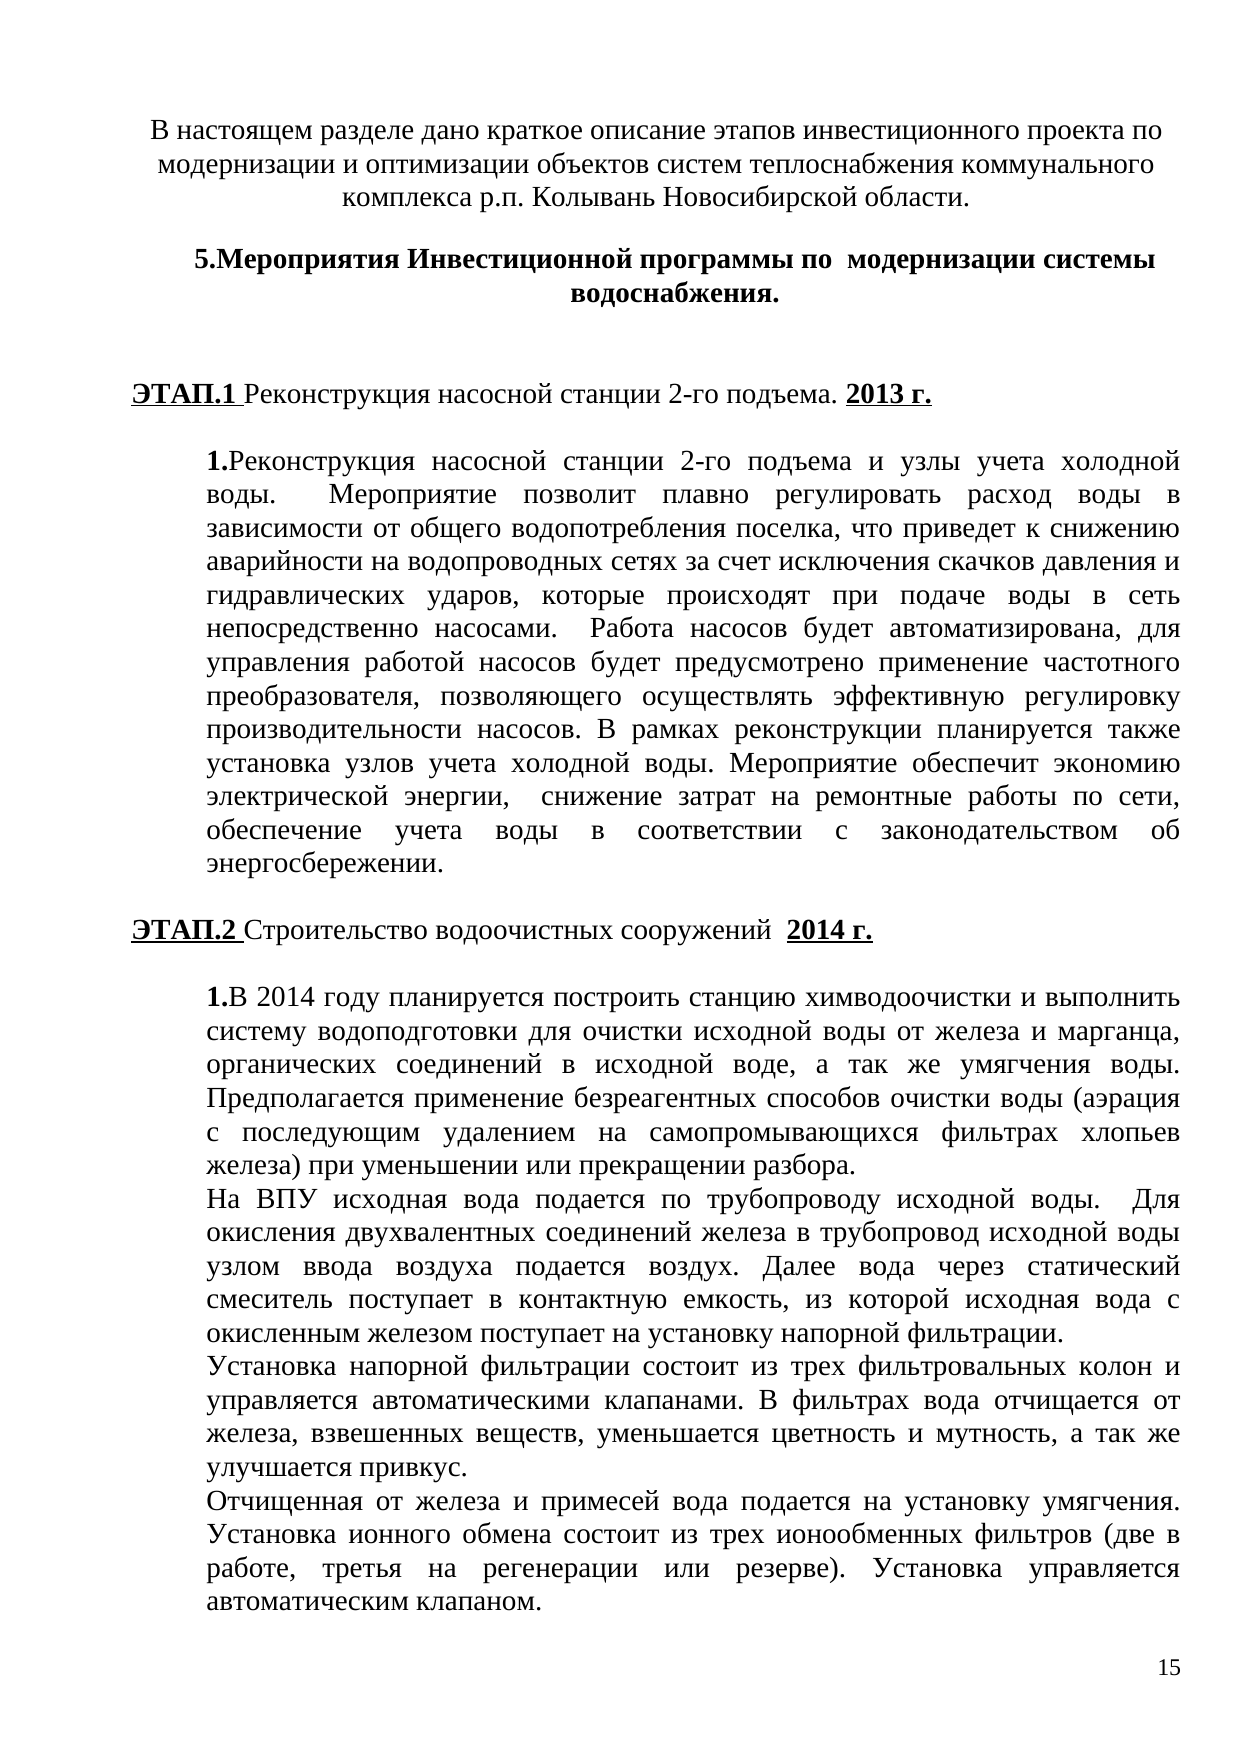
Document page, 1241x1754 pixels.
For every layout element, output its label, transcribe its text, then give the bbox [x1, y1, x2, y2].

text ЭТАП.2 Строительство водоочистных сооружений 2014 г. [131, 912, 1181, 946]
text Установка напорной фильтрации состоит из трех фильтровальных колон и управляется автоматическими клапанами. В фильтрах вода отчищается от железа, взвешенных веществ, уменьшается цветность и мутность, а так же улучшается привкус. [206, 1348, 1181, 1483]
text 1.Реконструкция насосной станции 2-го подъема и узлы учета холодной воды. Мероприятие позволит плавно регулировать расход воды в зависимости от общего водопотребления поселка, что приведет к снижению аварийности на водопроводных сетях за счет исключения скачков давления и гидравлических ударов, которые происходят при подаче воды в сеть непосредственно насосами. Работа насосов будет автоматизирована, для управления работой насосов будет предусмотрено применение частотного преобразователя, позволяющего осуществлять эффективную регулировку производительности насосов. В рамках реконструкции планируется также установка узлов учета холодной воды. Мероприятие обеспечит экономию электрической энергии, снижение затрат на ремонтные работы по сети, обеспечение учета воды в соответствии с законодательством об энергосбережении. [206, 443, 1181, 879]
text Отчищенная от железа и примесей вода подается на установку умягчения. Установка ионного обмена состоит из трех ионообменных фильтров (две в работе, третья на регенерации или резерве). Установка управляется автоматическим клапаном. [206, 1483, 1181, 1617]
text В настоящем разделе дано краткое описание этапов инвестиционного проекта по модернизации и оптимизации объектов систем теплоснабжения коммунального комплекса р.п. Колывань Новосибирской области. [131, 112, 1181, 213]
text 1.В 2014 году планируется построить станцию химводоочистки и выполнить систему водоподготовки для очистки исходной воды от железа и марганца, органических соединений в исходной воде, а так же умягчения воды. Предполагается применение безреагентных способов очистки воды (аэрация с последующим удалением на самопромывающихся фильтрах хлопьев железа) при уменьшении или прекращении разбора. [206, 979, 1181, 1181]
text 5.Мероприятия Инвестиционной программы по модернизации системы водоснабжения. [169, 242, 1181, 309]
text ЭТАП.1 Реконструкция насосной станции 2-го подъема. 2013 г. [131, 376, 1181, 409]
text На ВПУ исходная вода подается по трубопроводу исходной воды. Для окисления двухвалентных соединений железа в трубопровод исходной воды узлом ввода воздуха подается воздух. Далее вода через статический смеситель поступает в контактную емкость, из которой исходная вода с окисленным железом поступает на установку напорной фильтрации. [206, 1181, 1181, 1348]
